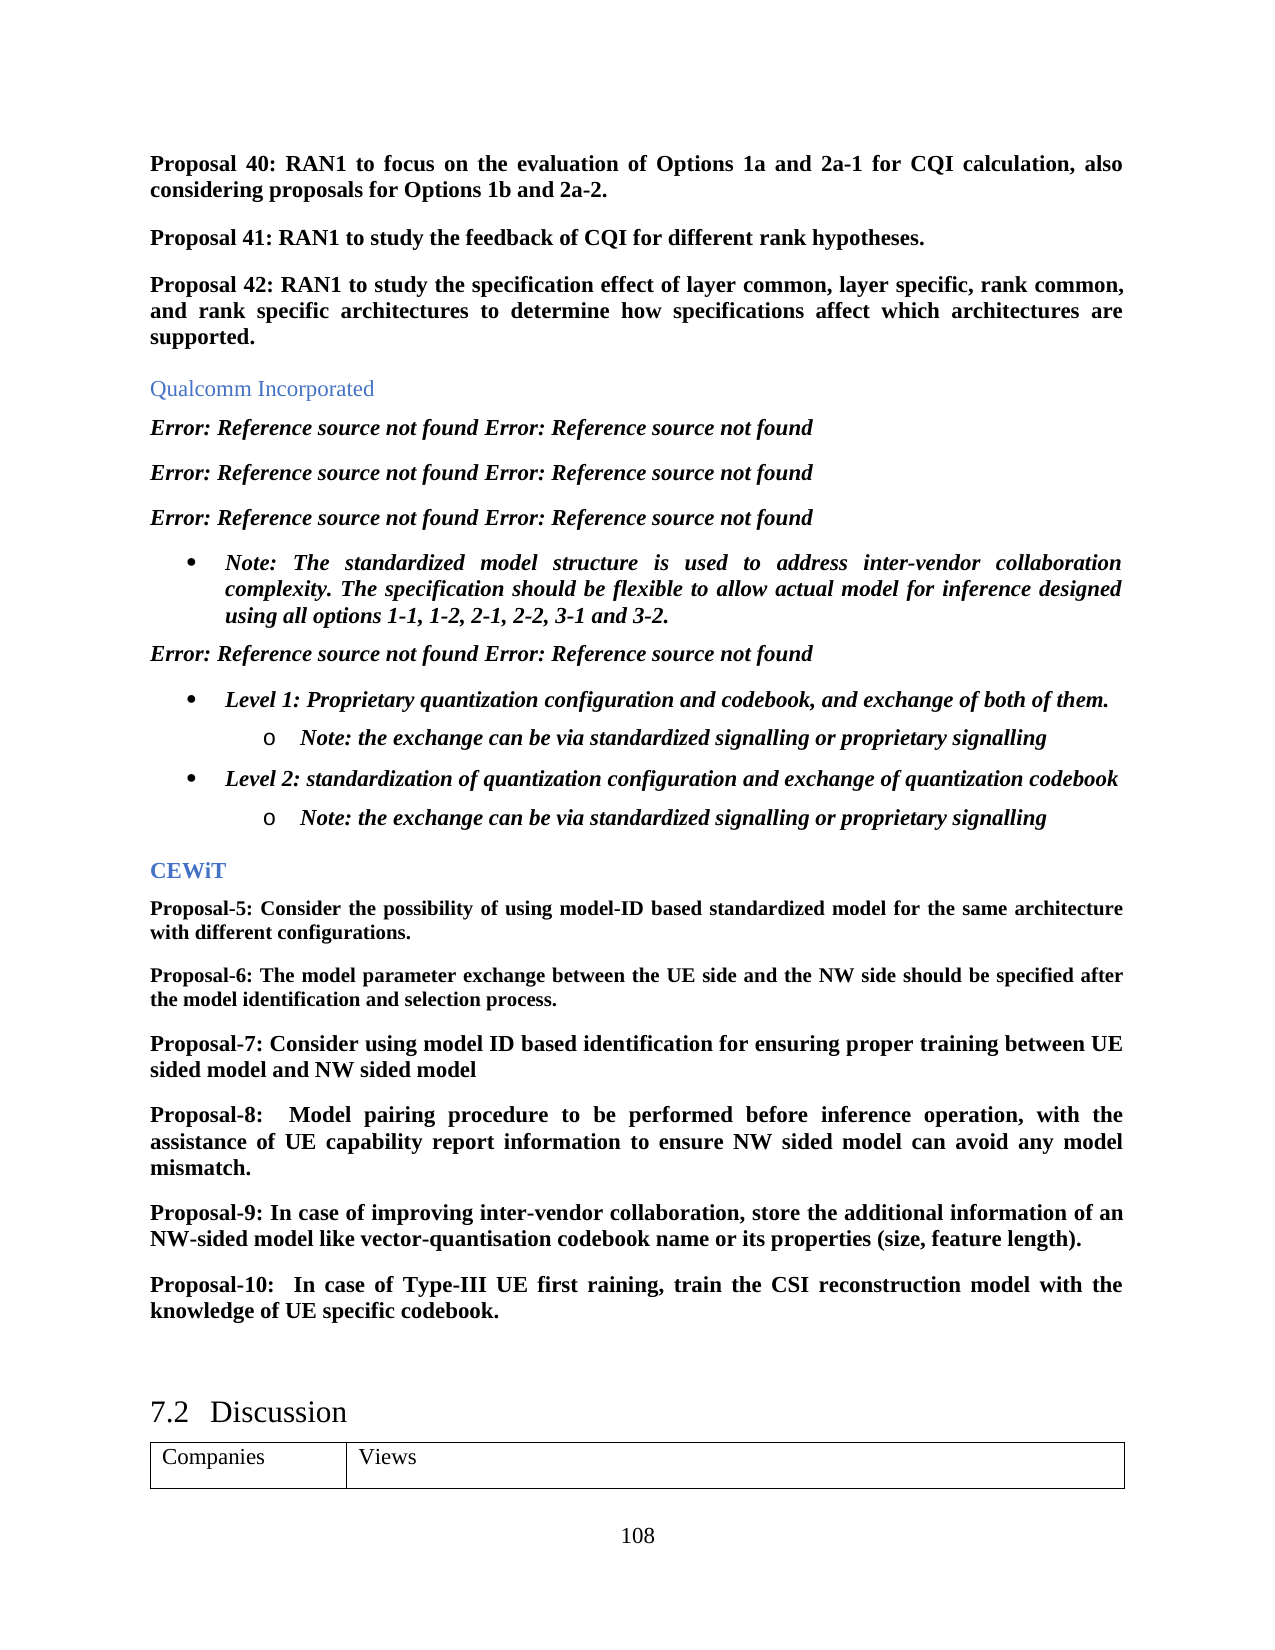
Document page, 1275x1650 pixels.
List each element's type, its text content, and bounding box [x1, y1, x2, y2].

list Level 1: Proprietary quantization configuration and codebook, and exchange of both of them. [187, 686, 1125, 712]
text Proposal-7: Consider using model ID based identification for ensuring proper training between UE sided model and NW sided model [150, 1030, 1125, 1083]
list Level 2: standardization of quantization configuration and exchange of quantization codebook [187, 765, 1125, 792]
text CEWiT [150, 857, 1125, 884]
list Note: the exchange can be via standardized signalling or proprietary signalling [262, 724, 1125, 753]
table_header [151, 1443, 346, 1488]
subtitle Discussion [150, 1393, 1125, 1429]
text Proposal-10: In case of Type-III UE first raining, train the CSI reconstruction model with the knowledge of UE specific codebook. [150, 1271, 1125, 1323]
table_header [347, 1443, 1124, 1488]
text Proposal-8: Model pairing procedure to be performed before inference operation, with the assistance of UE capability report information to ensure NW sided model can avoid any model mismatch. [150, 1101, 1125, 1180]
text Proposal-9: In case of improving inter-vendor collaboration, store the additional information of an NW-sided model like vector-quantisation codebook name or its properties (size, feature length). [150, 1199, 1125, 1252]
text Proposal-6: The model parameter exchange between the UE side and the NW side should be specified after the model identification and selection process. [150, 963, 1125, 1011]
list Note: The standardized model structure is used to address inter-vendor collaboration complexity. The specification should be flexible to allow actual model for inference designed using all options 1-1, 1-2, 2-1, 2-2, 3-1 and 3-2. [187, 549, 1125, 628]
text Proposal-5: Consider the possibility of using model-ID based standardized model for the same architecture with different configurations. [150, 896, 1125, 944]
text Qualcomm Incorporated [150, 375, 1125, 401]
list Note: the exchange can be via standardized signalling or proprietary signalling [262, 804, 1125, 832]
